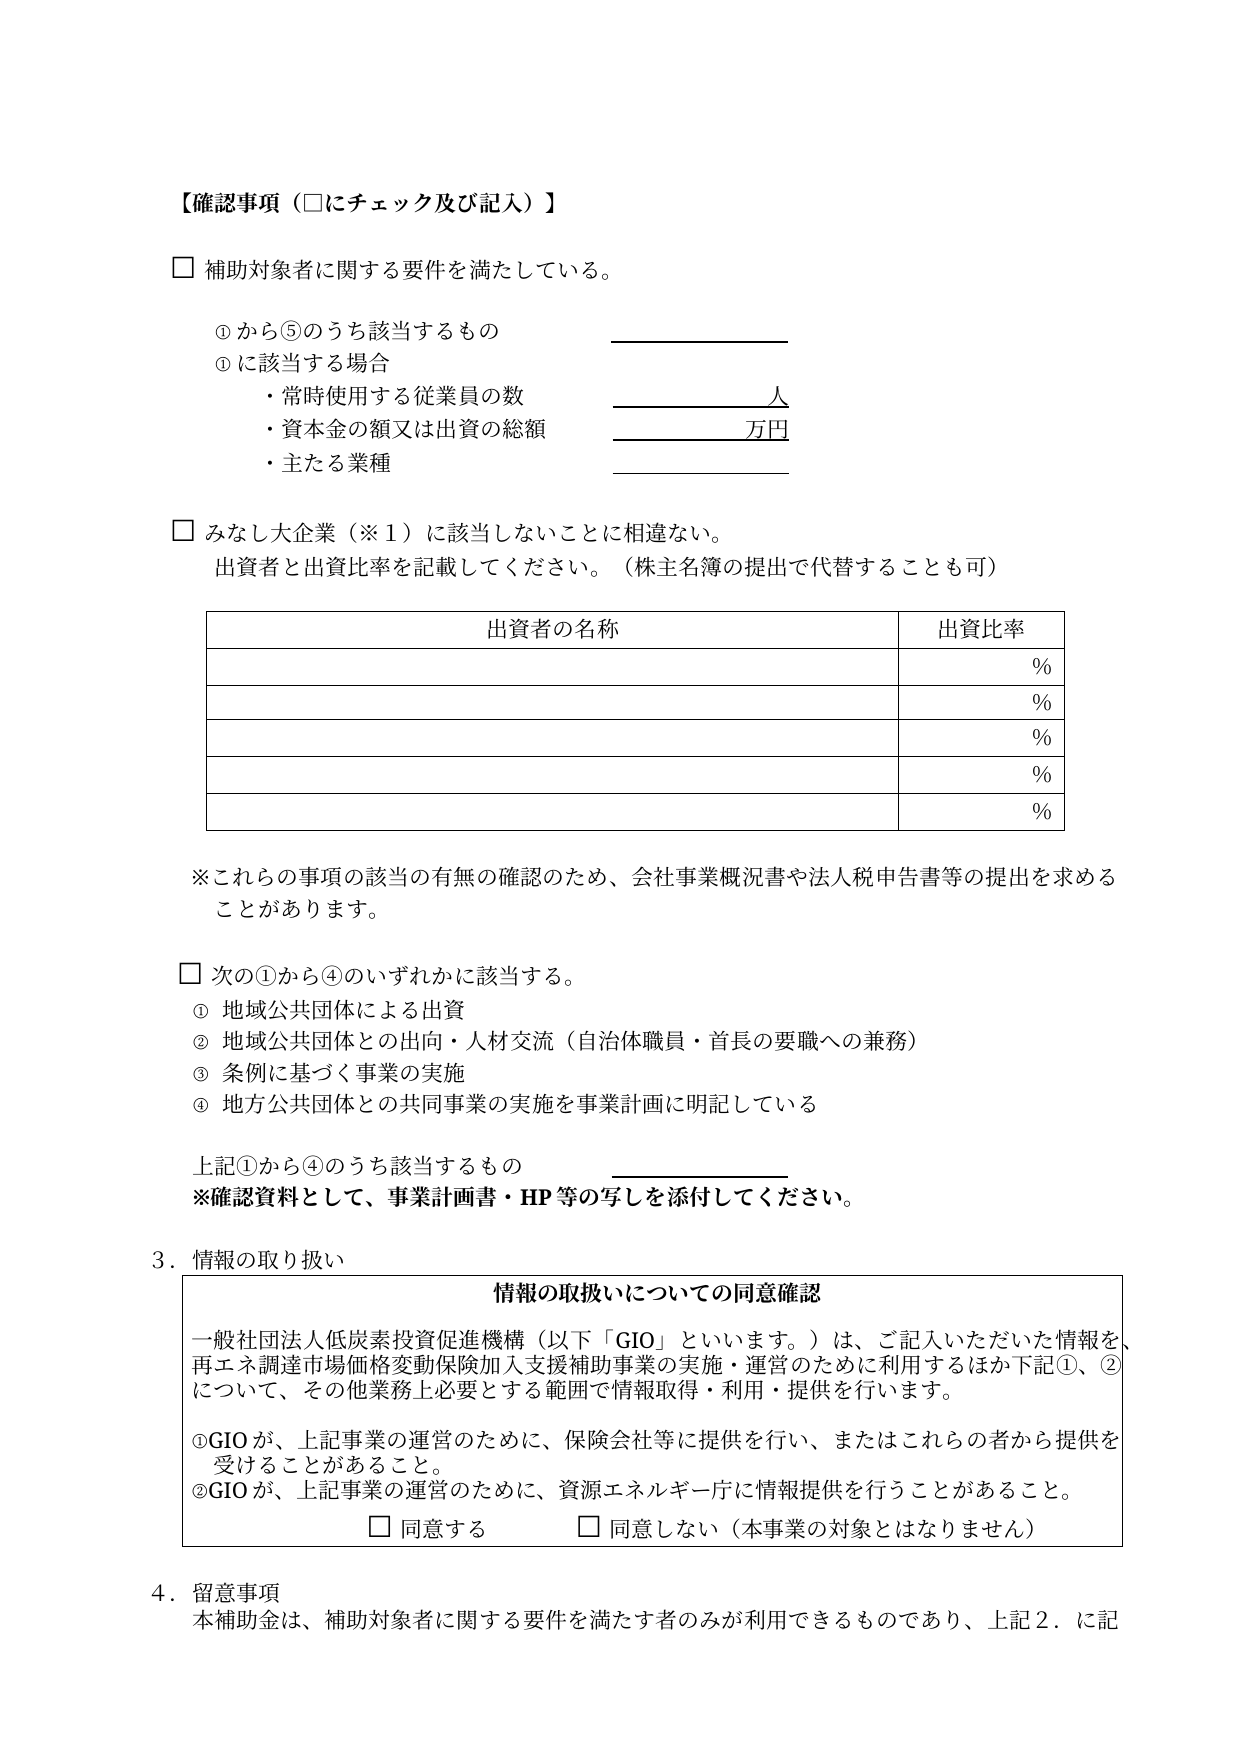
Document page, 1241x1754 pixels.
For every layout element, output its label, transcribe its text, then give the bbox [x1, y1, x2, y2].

text ③ 条例に基づく事業の実施 [148, 1056, 1122, 1088]
text ①に該当する場合 [148, 346, 1122, 378]
text ①から⑤のうち該当するもの [148, 314, 1122, 346]
text ②GIOが、上記事業の運営のために、資源エネルギー庁に情報提供を行うことがあること。 [183, 1477, 1122, 1502]
table_cell [207, 649, 898, 684]
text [169, 1608, 1122, 1633]
table_header 出資比率 [899, 612, 1064, 648]
table_cell [207, 720, 898, 756]
text 次の①から④のいずれかに該当する。 [148, 953, 1122, 993]
table_cell ％ [899, 794, 1064, 829]
text ①GIOが、上記事業の運営のために、保険会社等に提供を行い、またはこれらの者から提供を受けることがあること。 [183, 1427, 1122, 1477]
table_header 出資者の名称 [207, 612, 898, 648]
text ３．情報の取り扱い [148, 1242, 1122, 1275]
table_cell [207, 686, 898, 719]
text 補助対象者に関する要件を満たしている。 [148, 251, 1122, 285]
text ・資本金の額又は出資の総額 万円 [148, 411, 1122, 444]
table_cell ％ [899, 686, 1064, 719]
text ・常時使用する従業員の数 人 [148, 378, 1122, 411]
table_cell [207, 794, 898, 829]
text 一般社団法人低炭素投資促進機構（以下「GIO」といいます。）は、ご記入いただいた情報を、再エネ調達市場価格変動保険加入支援補助事業の実施・運営のために利用するほか下記①、②について、その他業務上必要とする範囲で情報取得・利用・提供を行います。 [183, 1327, 1122, 1403]
text 同意する 同意しない（本事業の対象とはなりません） [183, 1502, 1122, 1546]
text ※確認資料として、事業計画書・HP等の写しを添付してください。 [148, 1180, 1122, 1212]
text ４．留意事項 [148, 1577, 1122, 1608]
text 情報の取扱いについての同意確認 [183, 1276, 1122, 1308]
text みなし大企業（※１）に該当しないことに相違ない。 [148, 507, 1122, 550]
table_cell ％ [899, 757, 1064, 793]
text 上記①から④のうち該当するもの [148, 1149, 1122, 1180]
text ④ 地方公共団体との共同事業の実施を事業計画に明記している [148, 1088, 1122, 1119]
table_cell ％ [899, 720, 1064, 756]
table_cell [207, 757, 898, 793]
text ① 地域公共団体による出資 [148, 993, 1122, 1024]
text 【確認事項（□にチェック及び記入）】 [148, 185, 1122, 218]
text 出資者と出資比率を記載してください。（株主名簿の提出で代替することも可） [148, 550, 1122, 581]
text ・主たる業種 [148, 444, 1122, 478]
text ② 地域公共団体との出向・人材交流（自治体職員・首長の要職への兼務） [148, 1024, 1122, 1056]
text ※これらの事項の該当の有無の確認のため、会社事業概況書や法人税申告書等の提出を求めることがあります。 [191, 860, 1122, 923]
table_cell ％ [899, 649, 1064, 684]
